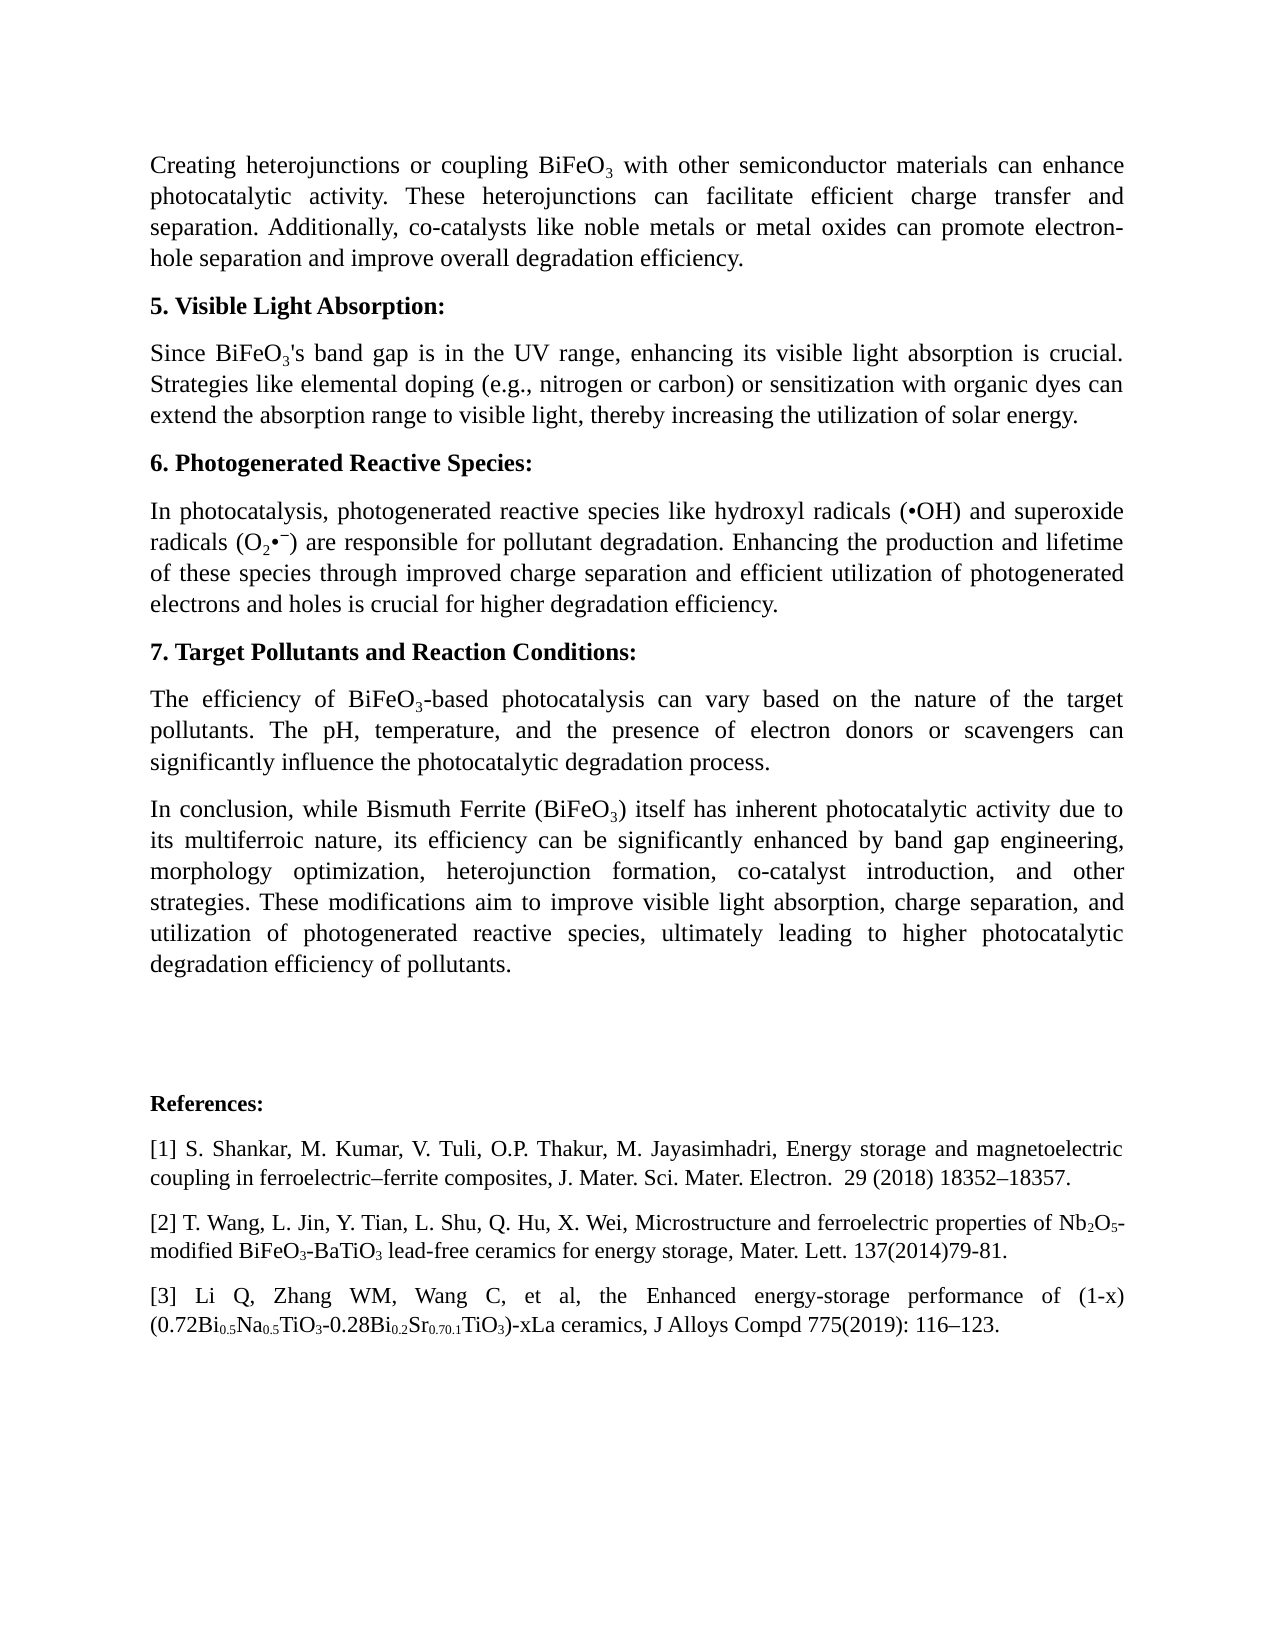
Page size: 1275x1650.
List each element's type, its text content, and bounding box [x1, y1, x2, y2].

text In conclusion, while Bismuth Ferrite (BiFeO₃) itself has inherent photocatalytic activity due to its multiferroic nature, its efficiency can be significantly enhanced by band gap engineering, morphology optimization, heterojunction formation, co-catalyst introduction, and other strategies. These modifications aim to improve visible light absorption, charge separation, and utilization of photogenerated reactive species, ultimately leading to higher photocatalytic degradation efficiency of pollutants. [150, 794, 1125, 978]
text Since BiFeO₃'s band gap is in the UV range, enhancing its visible light absorption is crucial. Strategies like elemental doping (e.g., nitrogen or carbon) or sensitization with organic dyes can extend the absorption range to visible light, thereby increasing the utilization of solar energy. [150, 338, 1125, 429]
text 7. Target Pollutants and Reaction Conditions: [150, 637, 1125, 666]
text References: [150, 1090, 1125, 1116]
text In photocatalysis, photogenerated reactive species like hydroxyl radicals (•OH) and superoxide radicals (O₂•⁻) are responsible for pollutant degradation. Enhancing the production and lifetime of these species through improved charge separation and efficient utilization of photogenerated electrons and holes is crucial for higher degradation efficiency. [150, 496, 1125, 618]
text [3] Li Q, Zhang WM, Wang C, et al, the Enhanced energy-storage performance of (1-x)(0.72Bi0.5Na0.5TiO3-0.28Bi0.2Sr0.70.1TiO3)-xLa ceramics, J Alloys Compd 775(2019): 116–123. [150, 1282, 1125, 1337]
text [2] T. Wang, L. Jin, Y. Tian, L. Shu, Q. Hu, X. Wei, Microstructure and ferroelectric properties of Nb2O5-modified BiFeO3-BaTiO3 lead-free ceramics for energy storage, Mater. Lett. 137(2014)79-81. [150, 1209, 1125, 1263]
text The efficiency of BiFeO₃-based photocatalysis can vary based on the nature of the target pollutants. The pH, temperature, and the presence of electron donors or scavengers can significantly influence the photocatalytic degradation process. [150, 684, 1125, 775]
text 5. Visible Light Absorption: [150, 291, 1125, 319]
text 6. Photogenerated Reactive Species: [150, 448, 1125, 477]
text Creating heterojunctions or coupling BiFeO₃ with other semiconductor materials can enhance photocatalytic activity. These heterojunctions can facilitate efficient charge transfer and separation. Additionally, co-catalysts like noble metals or metal oxides can promote electron-hole separation and improve overall degradation efficiency. [150, 150, 1125, 272]
text [1] S. Shankar, M. Kumar, V. Tuli, O.P. Thakur, M. Jayasimhadri, Energy storage and magnetoelectric coupling in ferroelectric–ferrite composites, J. Mater. Sci. Mater. Electron. 29 (2018) 18352–18357. [150, 1135, 1125, 1190]
